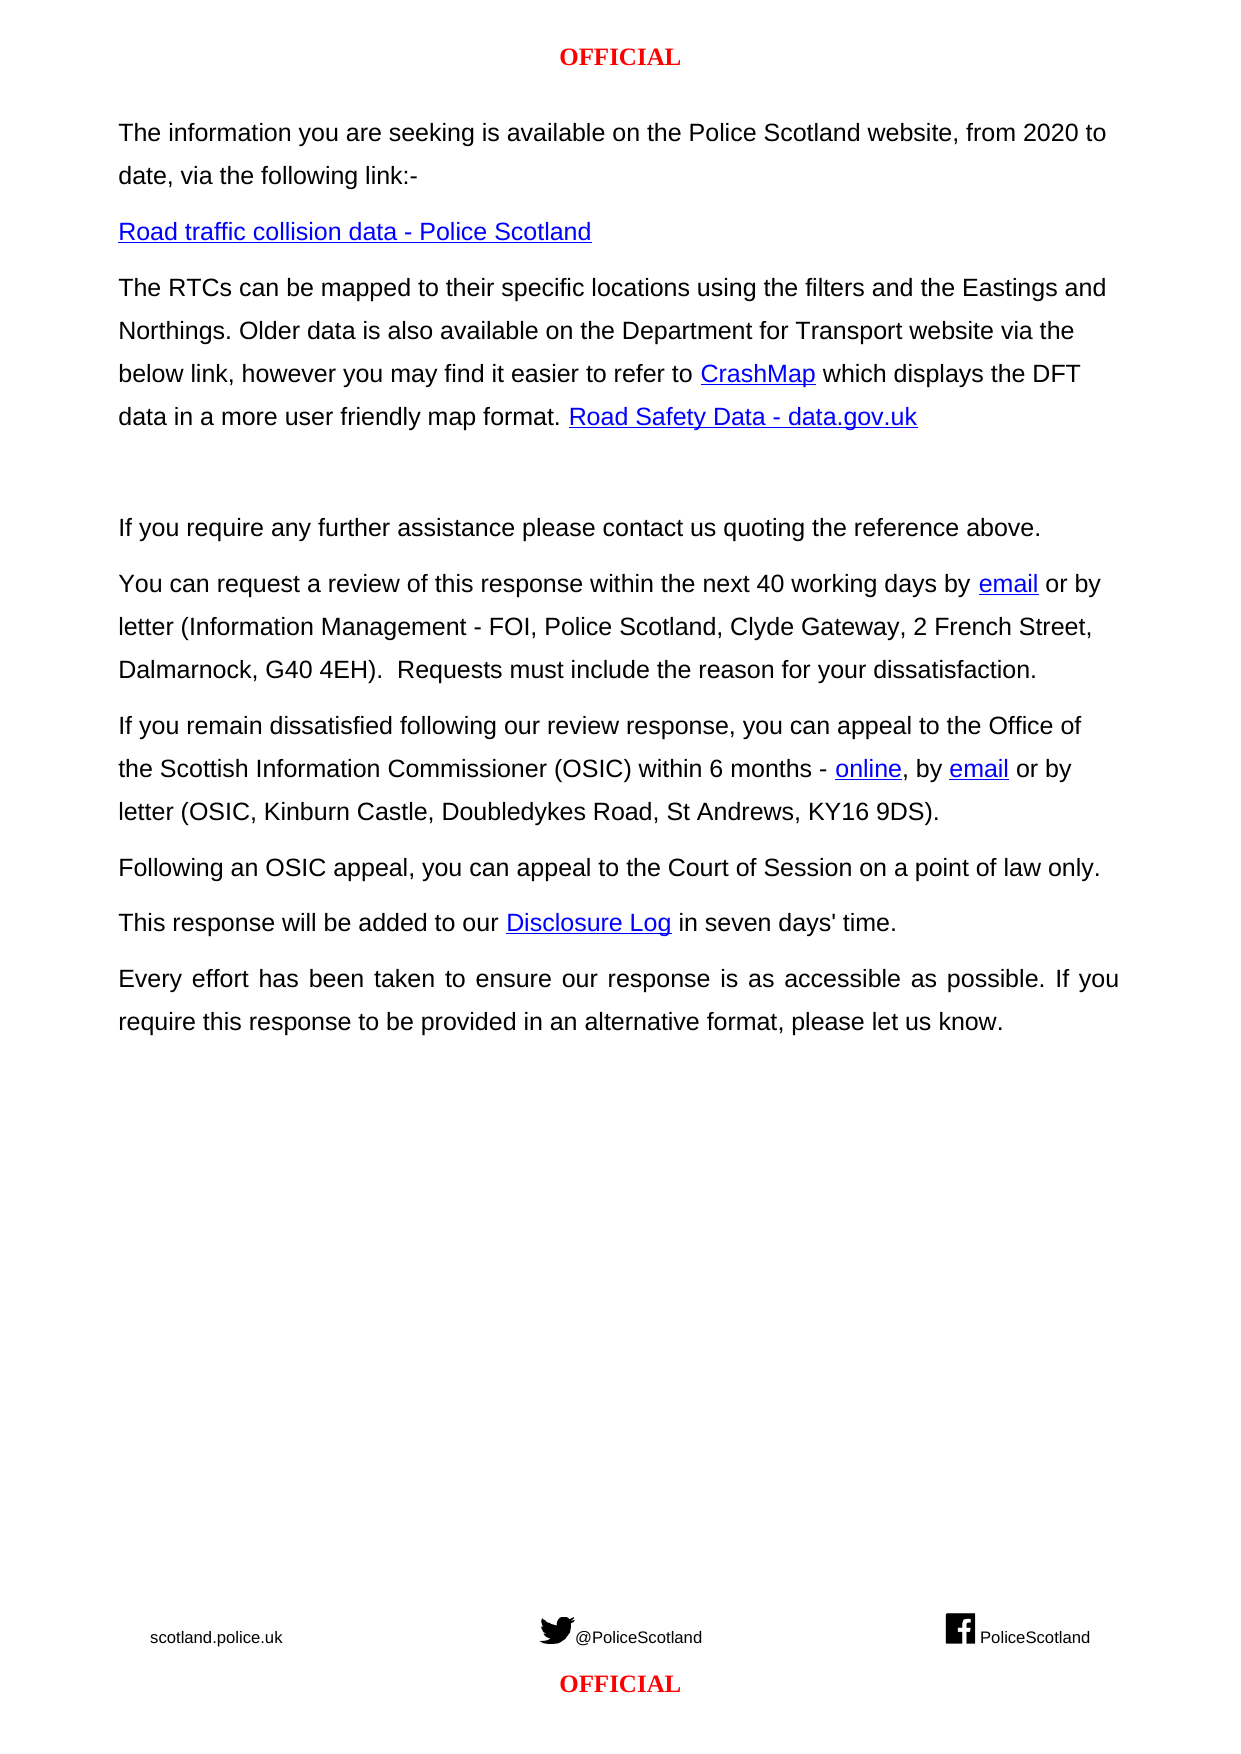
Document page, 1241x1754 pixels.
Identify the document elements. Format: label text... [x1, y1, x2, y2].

text If you require any further assistance please contact us quoting the reference above. [118, 513, 1122, 542]
text This response will be added to our Disclosure Log in seven days' time. [118, 908, 1122, 937]
picture [538, 1617, 575, 1644]
text You can request a review of this response within the next 40 working days by email or by letter (Information Management - FOI, Police Scotland, Clyde Gateway, 2 French Street, Dalmarnock, G40 4EH). Requests must include the reason for your dissatisfaction. [118, 569, 1122, 684]
text Road traffic collision data - Police Scotland [118, 217, 1122, 246]
text The RTCs can be mapped to their specific locations using the filters and the Eastings and Northings. Older data is also available on the Department for Transport website via the below link, however you may find it easier to refer to CrashMap which displays the DFT data in a more user friendly map format. Road Safety Data - data.gov.uk [118, 272, 1122, 431]
text If you remain dissatisfied following our review response, you can appeal to the Office of the Scottish Information Commissioner (OSIC) within 6 months - online, by email or by letter (OSIC, Kinburn Castle, Doubledykes Road, St Andrews, KY16 9DS). [118, 711, 1122, 826]
text Following an OSIC appeal, you can appeal to the Court of Session on a point of law only. [118, 852, 1122, 881]
text Every effort has been taken to ensure our response is as accessible as possible. If you require this response to be provided in an alternative format, please let us know. [118, 964, 1122, 1036]
text The information you are seeking is available on the Police Scotland website, from 2020 to date, via the following link:- [118, 118, 1122, 190]
picture [945, 1613, 976, 1644]
